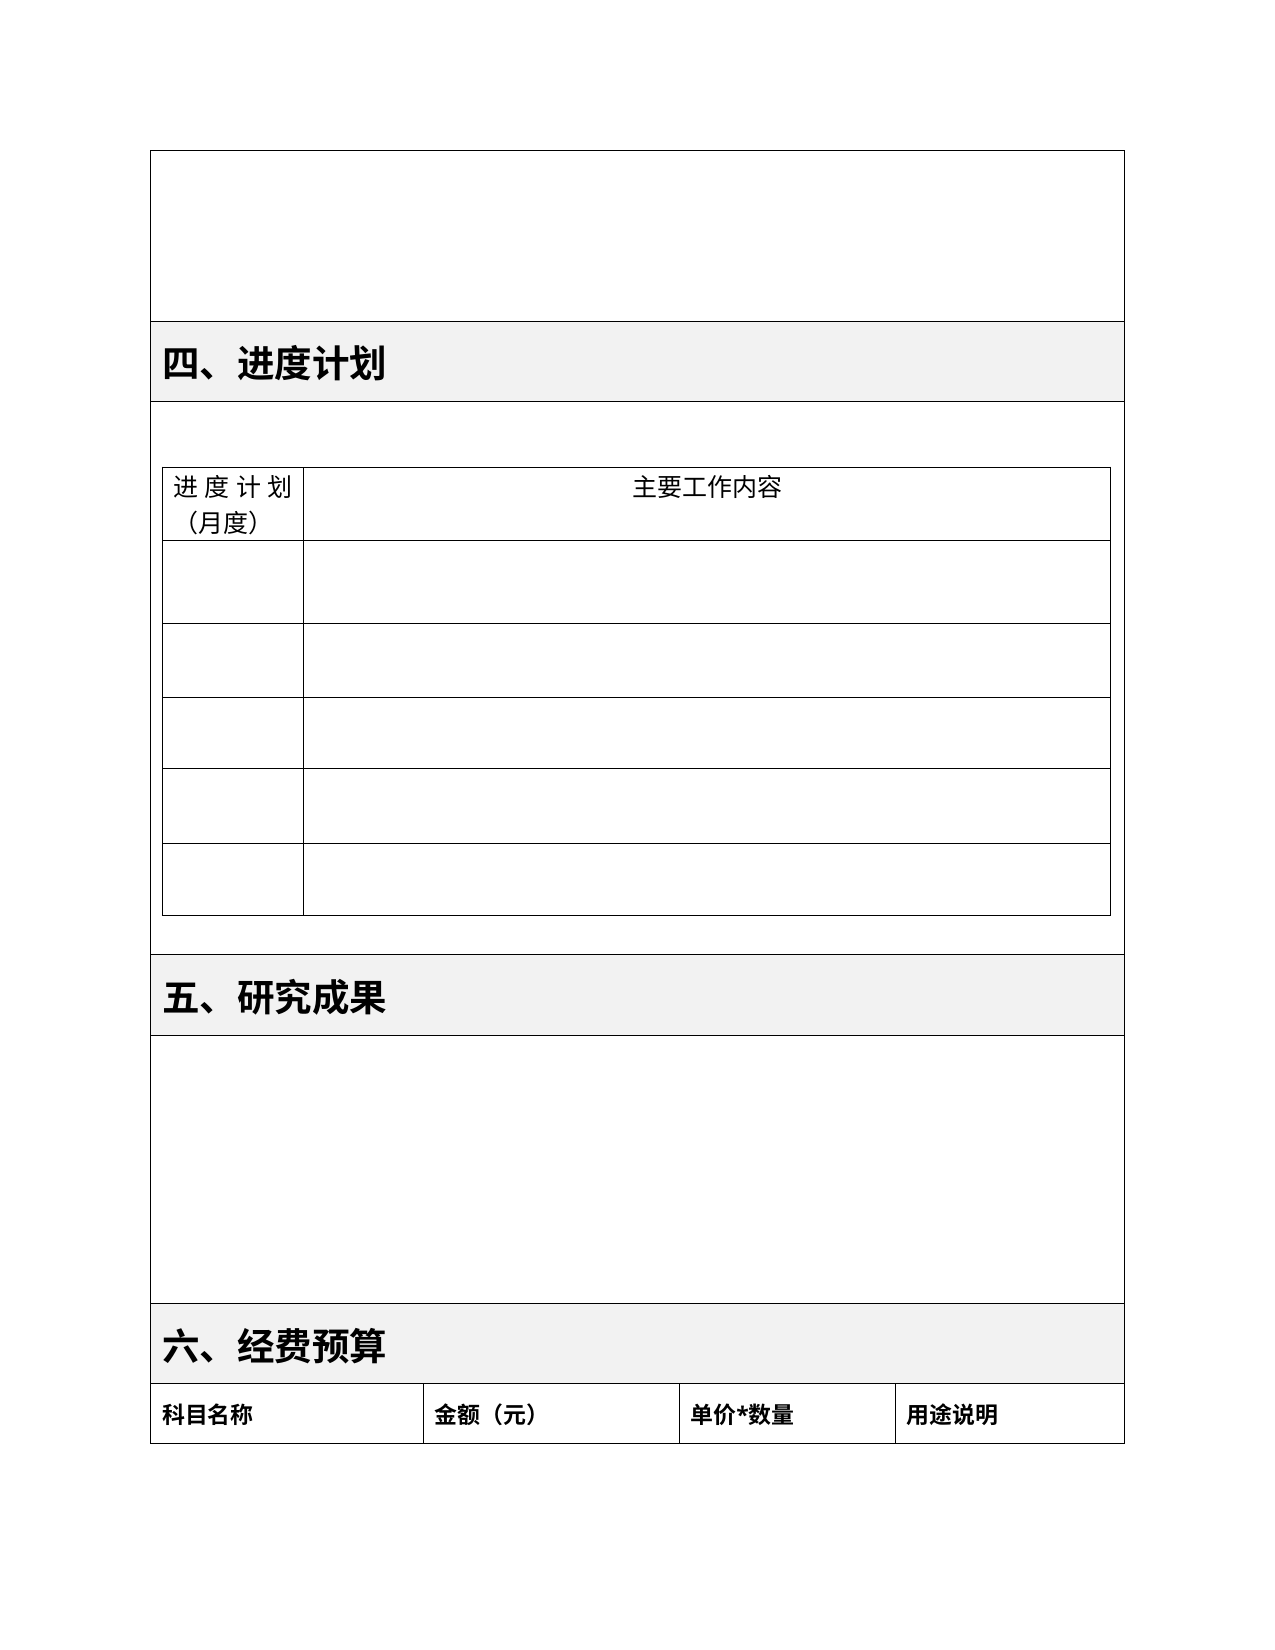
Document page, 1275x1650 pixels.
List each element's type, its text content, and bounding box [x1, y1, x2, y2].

table_cell 四、进度计划 [151, 322, 1124, 401]
table_cell 六、经费预算 [151, 1304, 1124, 1383]
table_cell 科目名称 [151, 1384, 423, 1443]
table_cell 用途说明 [896, 1384, 1124, 1443]
table_cell 五、研究成果 [151, 955, 1124, 1035]
table_cell 金额（元） [424, 1384, 679, 1443]
table_cell 单价*数量 [680, 1384, 895, 1443]
table_cell [151, 402, 1124, 954]
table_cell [151, 151, 1124, 321]
table_cell [151, 1036, 1124, 1303]
